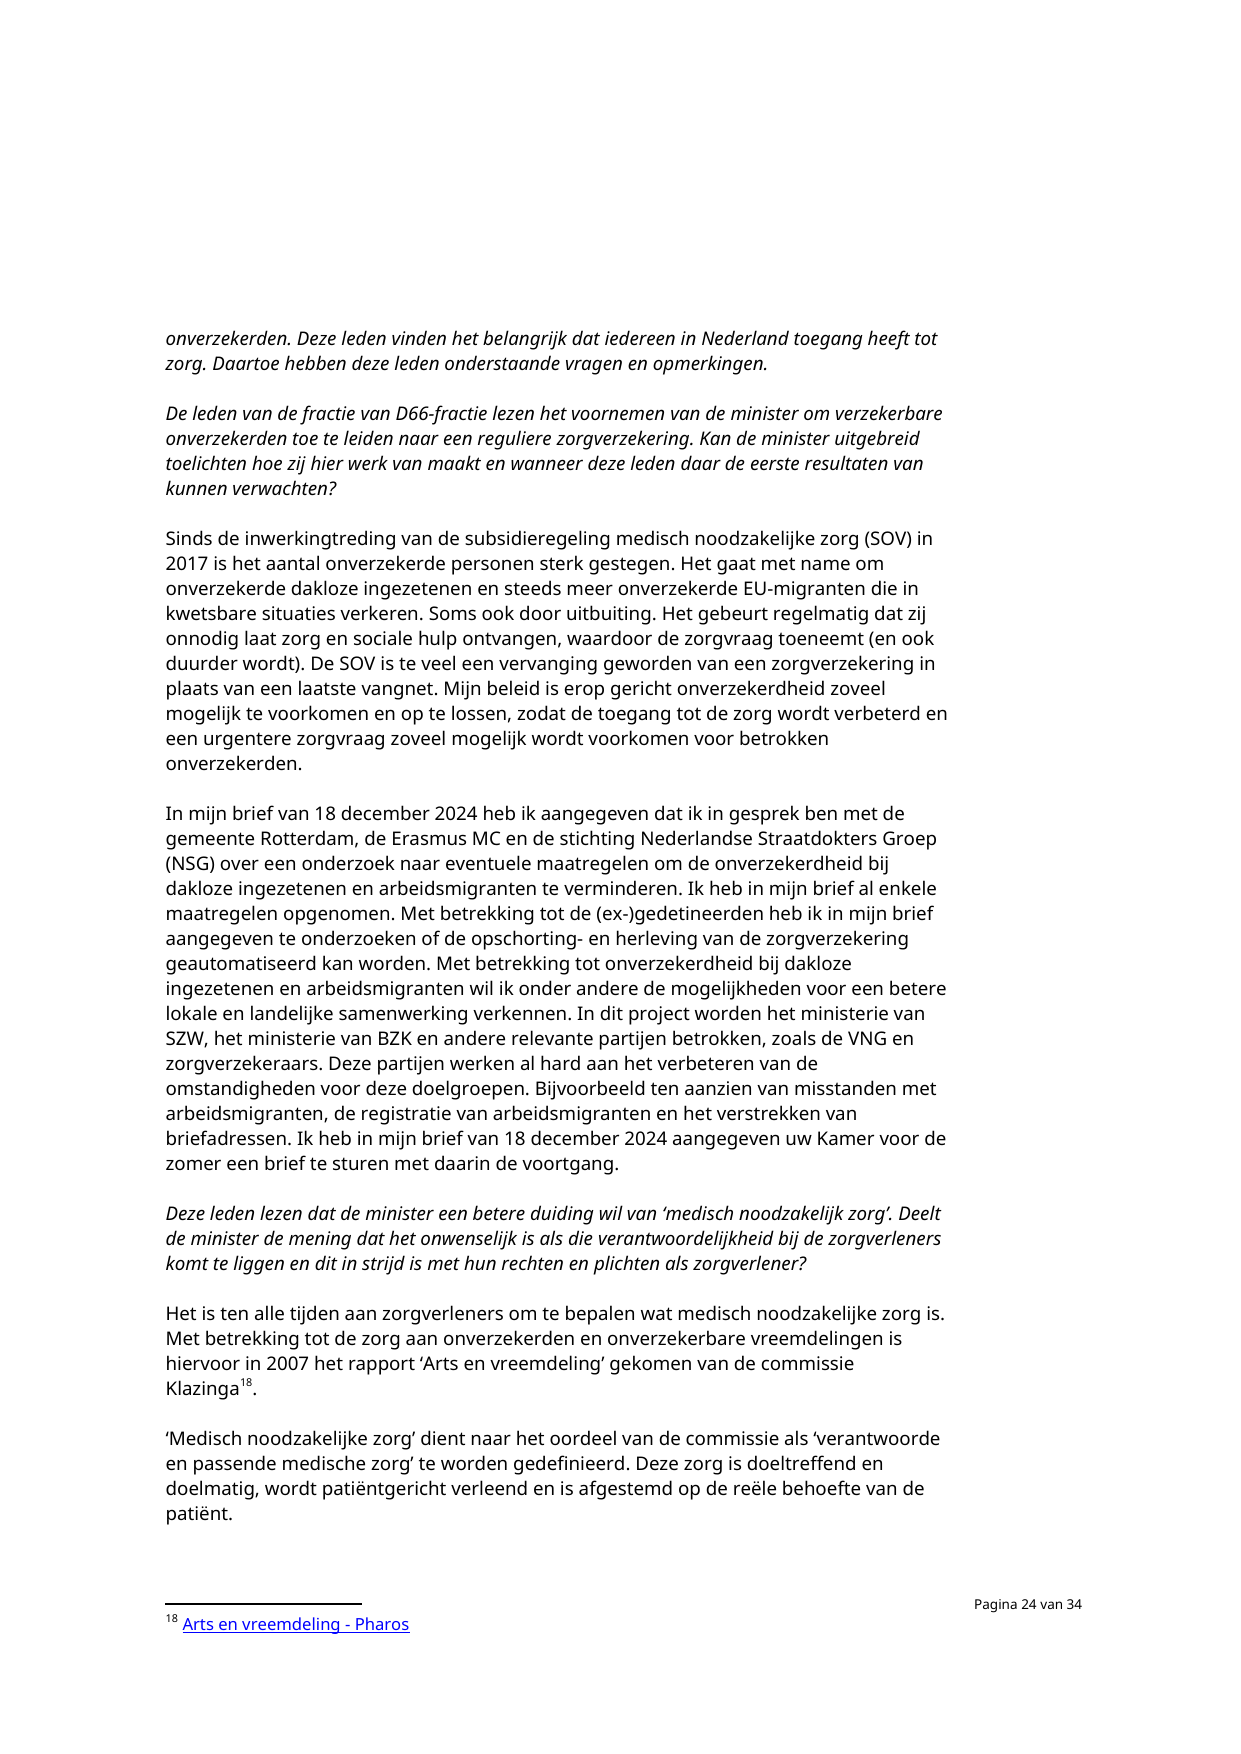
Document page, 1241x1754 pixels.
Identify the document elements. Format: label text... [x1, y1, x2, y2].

text Het is ten alle tijden aan zorgverleners om te bepalen wat medisch noodzakelijke zorg is. Met betrekking tot de zorg aan onverzekerden en onverzekerbare vreemdelingen is hiervoor in 2007 het rapport ‘Arts en vreemdeling’ gekomen van de commissie Klazinga. [165, 1300, 950, 1400]
text In mijn brief van 18 december 2024 heb ik aangegeven dat ik in gesprek ben met de gemeente Rotterdam, de Erasmus MC en de stichting Nederlandse Straatdokters Groep (NSG) over een onderzoek naar eventuele maatregelen om de onverzekerdheid bij dakloze ingezetenen en arbeidsmigranten te verminderen. Ik heb in mijn brief al enkele maatregelen opgenomen. Met betrekking tot de (ex-)gedetineerden heb ik in mijn brief aangegeven te onderzoeken of de opschorting- en herleving van de zorgverzekering geautomatiseerd kan worden. Met betrekking tot onverzekerdheid bij dakloze ingezetenen en arbeidsmigranten wil ik onder andere de mogelijkheden voor een betere lokale en landelijke samenwerking verkennen. In dit project worden het ministerie van SZW, het ministerie van BZK en andere relevante partijen betrokken, zoals de VNG en zorgverzekeraars. Deze partijen werken al hard aan het verbeteren van de omstandigheden voor deze doelgroepen. Bijvoorbeeld ten aanzien van misstanden met arbeidsmigranten, de registratie van arbeidsmigranten en het verstrekken van briefadressen. Ik heb in mijn brief van 18 december 2024 aangegeven uw Kamer voor de zomer een brief te sturen met daarin de voortgang. [165, 800, 950, 1175]
text Sinds de inwerkingtreding van de subsidieregeling medisch noodzakelijke zorg (SOV) in 2017 is het aantal onverzekerde personen sterk gestegen. Het gaat met name om onverzekerde dakloze ingezetenen en steeds meer onverzekerde EU-migranten die in kwetsbare situaties verkeren. Soms ook door uitbuiting. Het gebeurt regelmatig dat zij onnodig laat zorg en sociale hulp ontvangen, waardoor de zorgvraag toeneemt (en ook duurder wordt). De SOV is te veel een vervanging geworden van een zorgverzekering in plaats van een laatste vangnet. Mijn beleid is erop gericht onverzekerdheid zoveel mogelijk te voorkomen en op te lossen, zodat de toegang tot de zorg wordt verbeterd en een urgentere zorgvraag zoveel mogelijk wordt voorkomen voor betrokken onverzekerden. [165, 525, 950, 775]
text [165, 325, 950, 375]
text Deze leden lezen dat de minister een betere duiding wil van ‘medisch noodzakelijk zorg’. Deelt de minister de mening dat het onwenselijk is als die verantwoordelijkheid bij de zorgverleners komt te liggen en dit in strijd is met hun rechten en plichten als zorgverlener? [165, 1200, 950, 1275]
text ‘Medisch noodzakelijke zorg’ dient naar het oordeel van de commissie als ‘verantwoorde en passende medische zorg’ te worden gedefinieerd. Deze zorg is doeltreffend en doelmatig, wordt patiëntgericht verleend en is afgestemd op de reële behoefte van de patiënt. [165, 1425, 950, 1525]
text De leden van de fractie van D66-fractie lezen het voornemen van de minister om verzekerbare onverzekerden toe te leiden naar een reguliere zorgverzekering. Kan de minister uitgebreid toelichten hoe zij hier werk van maakt en wanneer deze leden daar de eerste resultaten van kunnen verwachten? [165, 400, 950, 500]
